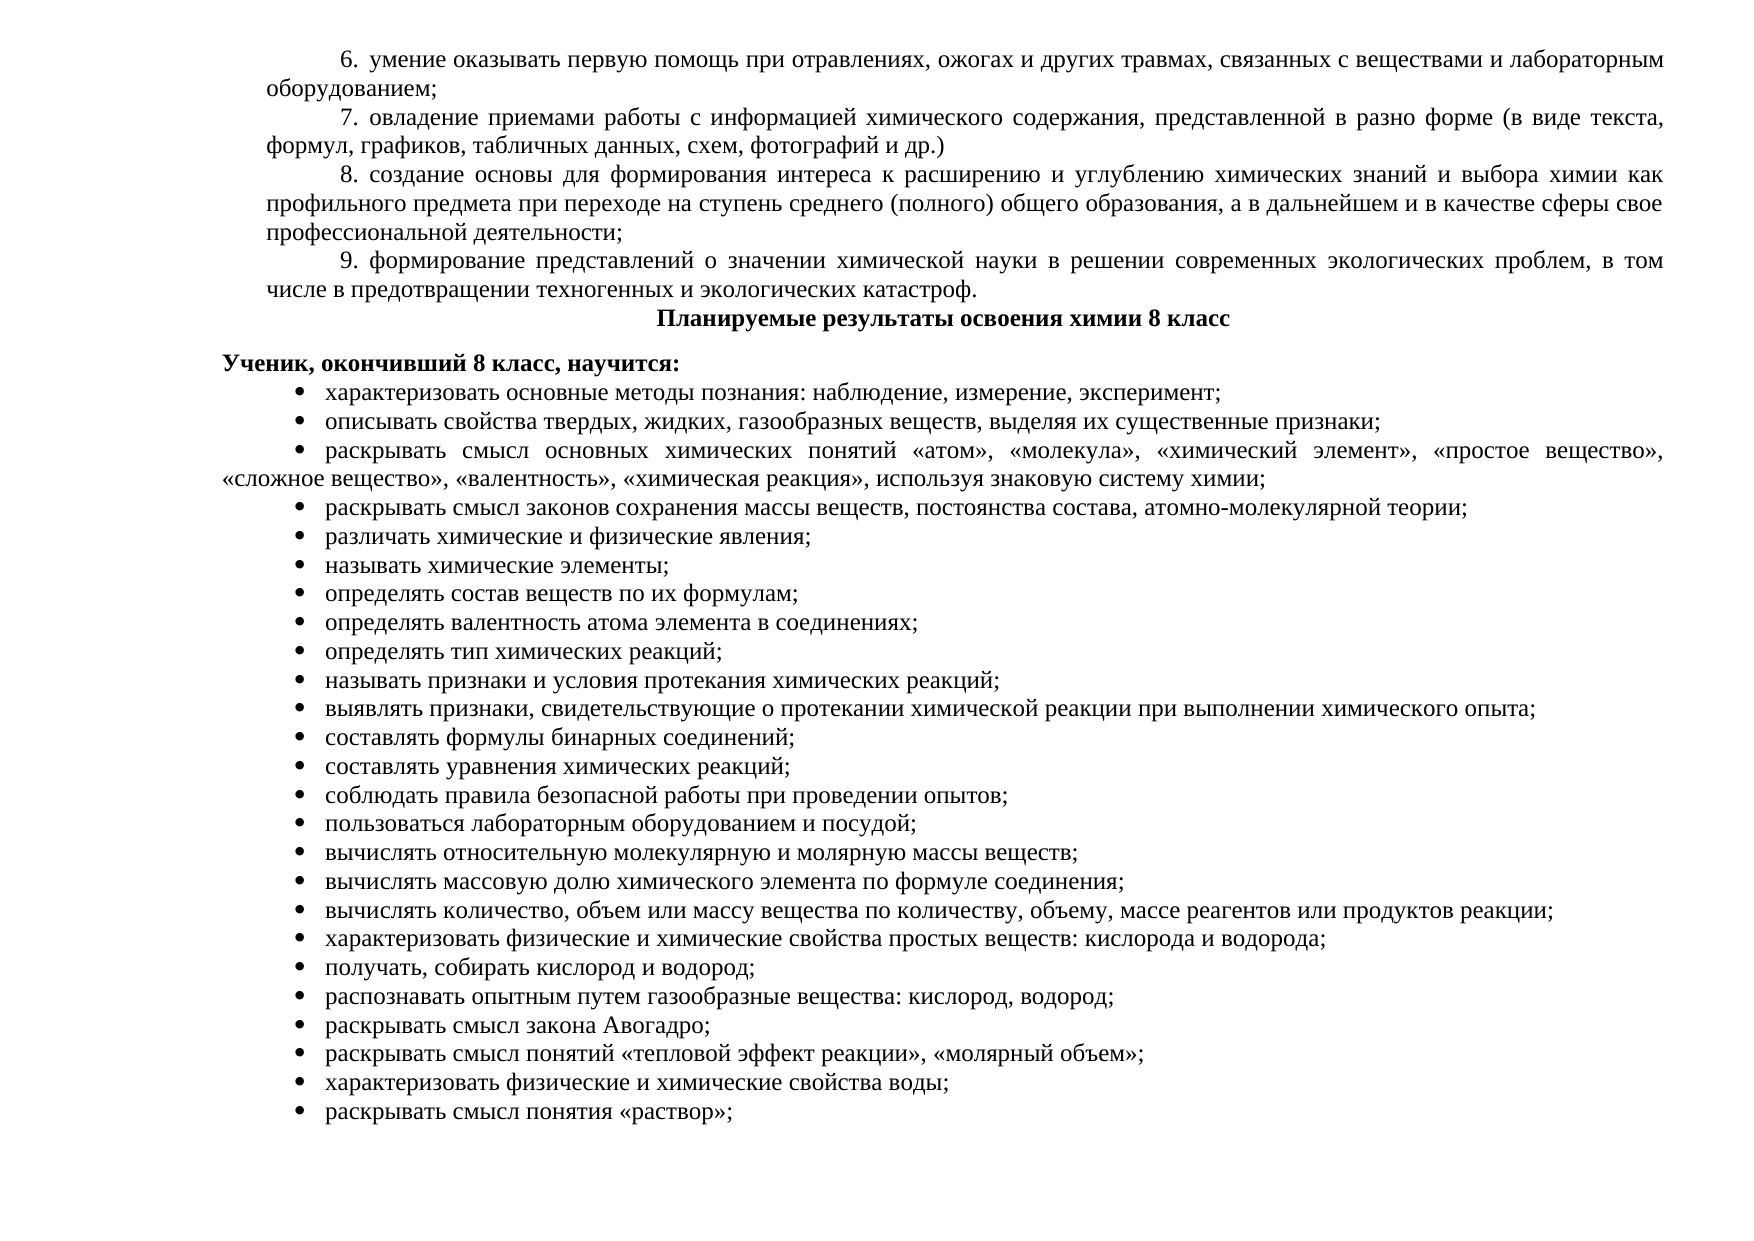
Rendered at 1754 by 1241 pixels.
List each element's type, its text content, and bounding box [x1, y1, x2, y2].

list раскрывать смысл основных химических понятий «атом», «молекула», «химический элемент», «простое вещество», «сложное вещество», «валентность», «химическая реакция», используя знаковую систему химии; [222, 435, 1665, 492]
list определять состав веществ по их формулам; [222, 578, 1665, 607]
list умение оказывать первую помощь при отравлениях, ожогах и других травмах, связанных с веществами и лабораторным оборудованием; [266, 44, 1665, 102]
list выявлять признаки, свидетельствующие о протекании химической реакции при выполнении химического опыта; [222, 693, 1665, 722]
list овладение приемами работы с информацией химического содержания, представленной в разно форме (в виде текста, формул, графиков, табличных данных, схем, фотографий и др.) [266, 102, 1665, 159]
list раскрывать смысл закона Авогадро; [222, 1010, 1665, 1038]
list соблюдать правила безопасной работы при проведении опытов; [222, 780, 1665, 808]
list составлять уравнения химических реакций; [222, 751, 1665, 780]
list вычислять количество, объем или массу вещества по количеству, объему, массе реагентов или продуктов реакции; [222, 895, 1665, 923]
list характеризовать физические и химические свойства простых веществ: кислорода и водорода; [222, 923, 1665, 952]
list вычислять относительную молекулярную и молярную массы веществ; [222, 837, 1665, 866]
list различать химические и физические явления; [222, 521, 1665, 550]
list называть химические элементы; [222, 550, 1665, 578]
list называть признаки и условия протекания химических реакций; [222, 665, 1665, 693]
list распознавать опытным путем газообразные вещества: кислород, водород; [222, 981, 1665, 1010]
list характеризовать основные методы познания: наблюдение, измерение, эксперимент; [222, 377, 1665, 406]
text Планируемые результаты освоения химии 8 класс [222, 303, 1665, 332]
list формирование представлений о значении химической науки в решении современных экологических проблем, в том числе в предотвращении техногенных и экологических катастроф. [266, 246, 1665, 303]
list раскрывать смысл законов сохранения массы веществ, постоянства состава, атомно-молекулярной теории; [222, 492, 1665, 521]
list создание основы для формирования интереса к расширению и углублению химических знаний и выбора химии как профильного предмета при переходе на ступень среднего (полного) общего образования, а в дальнейшем и в качестве сферы свое профессиональной деятельности; [266, 159, 1665, 246]
list раскрывать смысл понятий «тепловой эффект реакции», «молярный объем»; [222, 1038, 1665, 1067]
list получать, собирать кислород и водород; [222, 952, 1665, 981]
list раскрывать смысл понятия «раствор»; [222, 1096, 1665, 1125]
list составлять формулы бинарных соединений; [222, 722, 1665, 751]
list определять тип химических реакций; [222, 636, 1665, 665]
list пользоваться лабораторным оборудованием и посудой; [222, 808, 1665, 837]
list описывать свойства твердых, жидких, газообразных веществ, выделяя их существенные признаки; [222, 406, 1665, 435]
list определять валентность атома элемента в соединениях; [222, 607, 1665, 636]
text Ученик, окончивший 8 класс, научится: [162, 348, 1666, 377]
list вычислять массовую долю химического элемента по формуле соединения; [222, 866, 1665, 895]
list характеризовать физические и химические свойства воды; [222, 1067, 1665, 1096]
